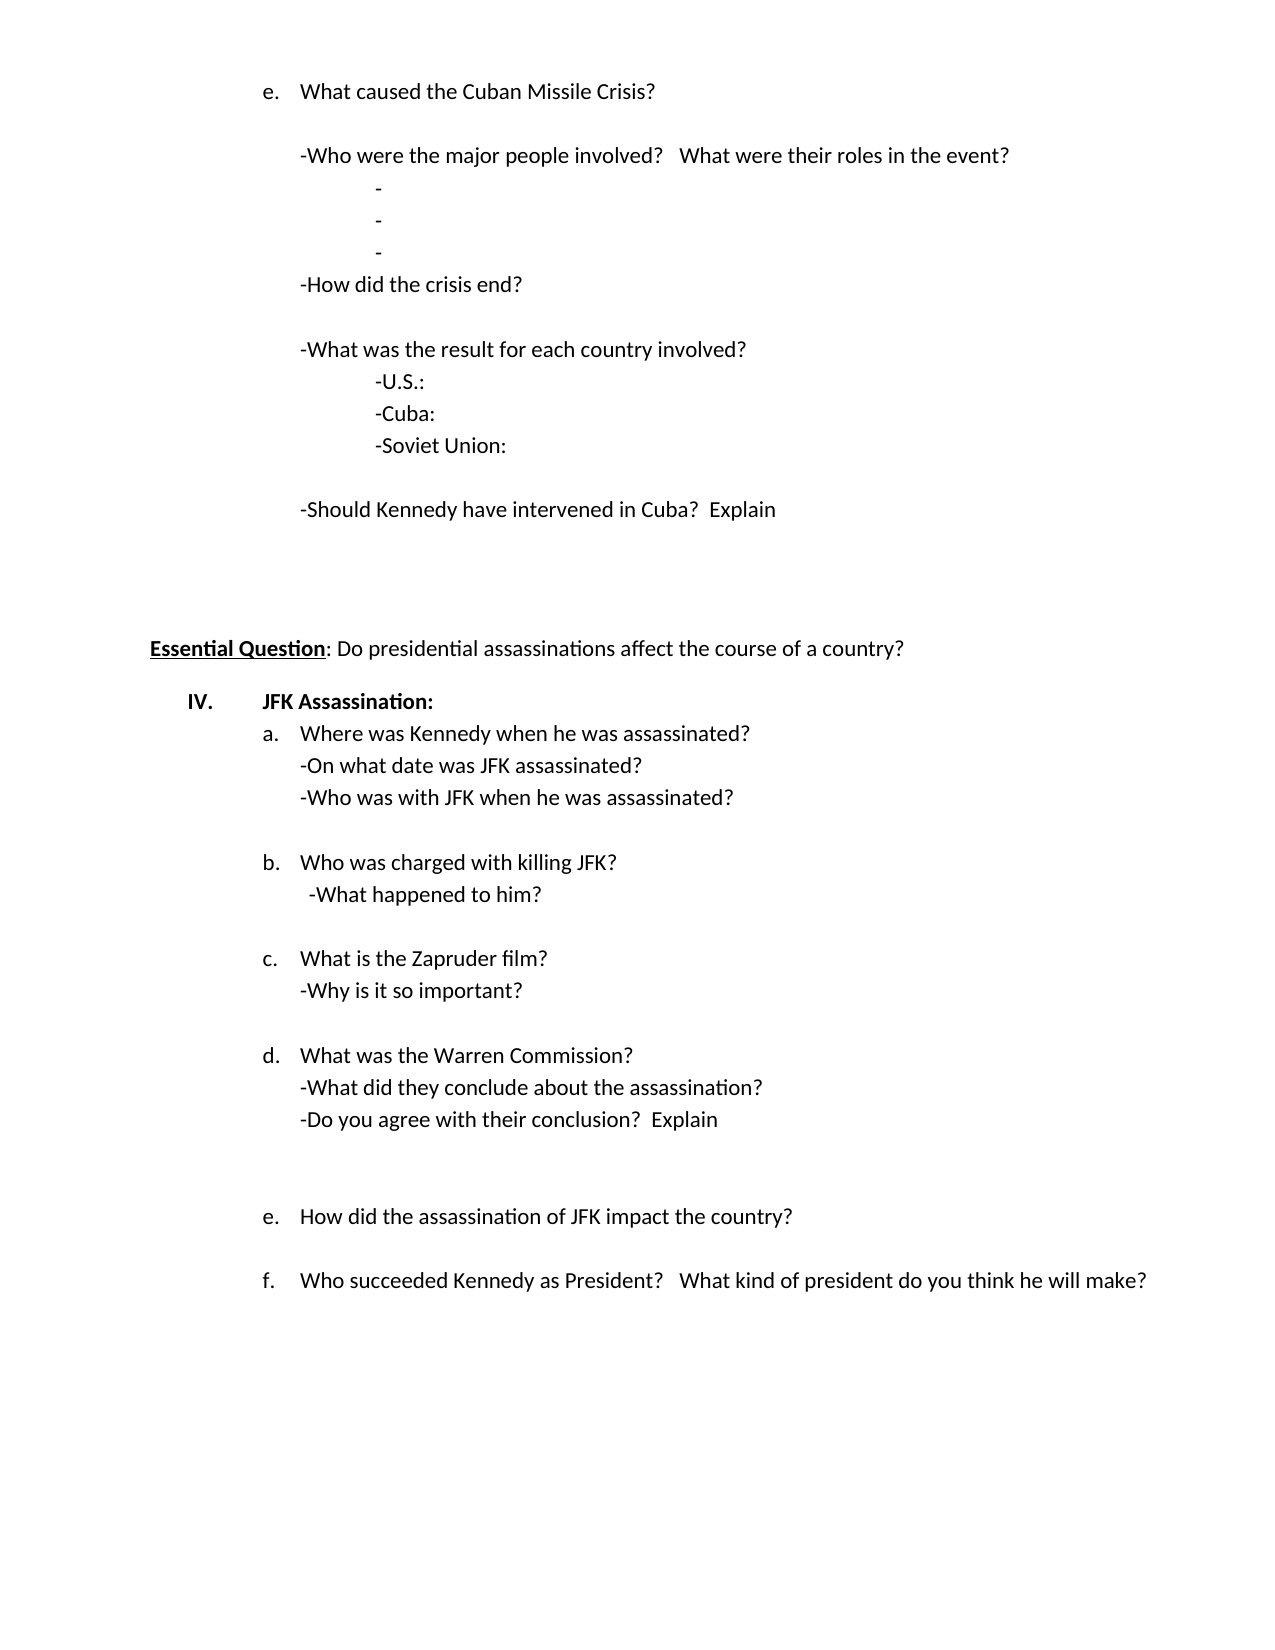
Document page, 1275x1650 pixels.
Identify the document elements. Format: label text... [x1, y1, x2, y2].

list -Do you agree with their conclusion? Explain [300, 1105, 1200, 1133]
list -Cuba: [300, 399, 1200, 427]
list -Soviet Union: [300, 431, 1200, 459]
list -Why is it so important? [300, 977, 1200, 1004]
list Who was charged with killing JFK? [262, 848, 1200, 876]
list -What did they conclude about the assassination? [300, 1073, 1200, 1101]
list Where was Kennedy when he was assassinated? [262, 719, 1200, 747]
list What was the Warren Commission? [262, 1041, 1200, 1069]
list -On what date was JFK assassinated? [300, 751, 1200, 779]
list - [300, 238, 1200, 266]
text Essential Question: Do presidential assassinations affect the course of a country? [150, 634, 1200, 662]
list JFK Assassination: [187, 687, 1200, 715]
list -Who was with JFK when he was assassinated? [300, 783, 1200, 811]
list -What happened to him? [262, 880, 1200, 908]
list - [300, 174, 1200, 202]
list -U.S.: [300, 367, 1200, 395]
list -Who were the major people involved? What were their roles in the event? [300, 142, 1200, 169]
list -How did the crisis end? [300, 270, 1200, 298]
list Who succeeded Kennedy as President? What kind of president do you think he will make? [262, 1266, 1200, 1294]
list What is the Zapruder film? [262, 944, 1200, 972]
list -Should Kennedy have intervened in Cuba? Explain [300, 496, 1200, 524]
list -What was the result for each country involved? [300, 335, 1200, 363]
list What caused the Cuban Missile Crisis? [262, 77, 1200, 105]
list - [300, 206, 1200, 234]
list How did the assassination of JFK impact the country? [262, 1202, 1200, 1230]
